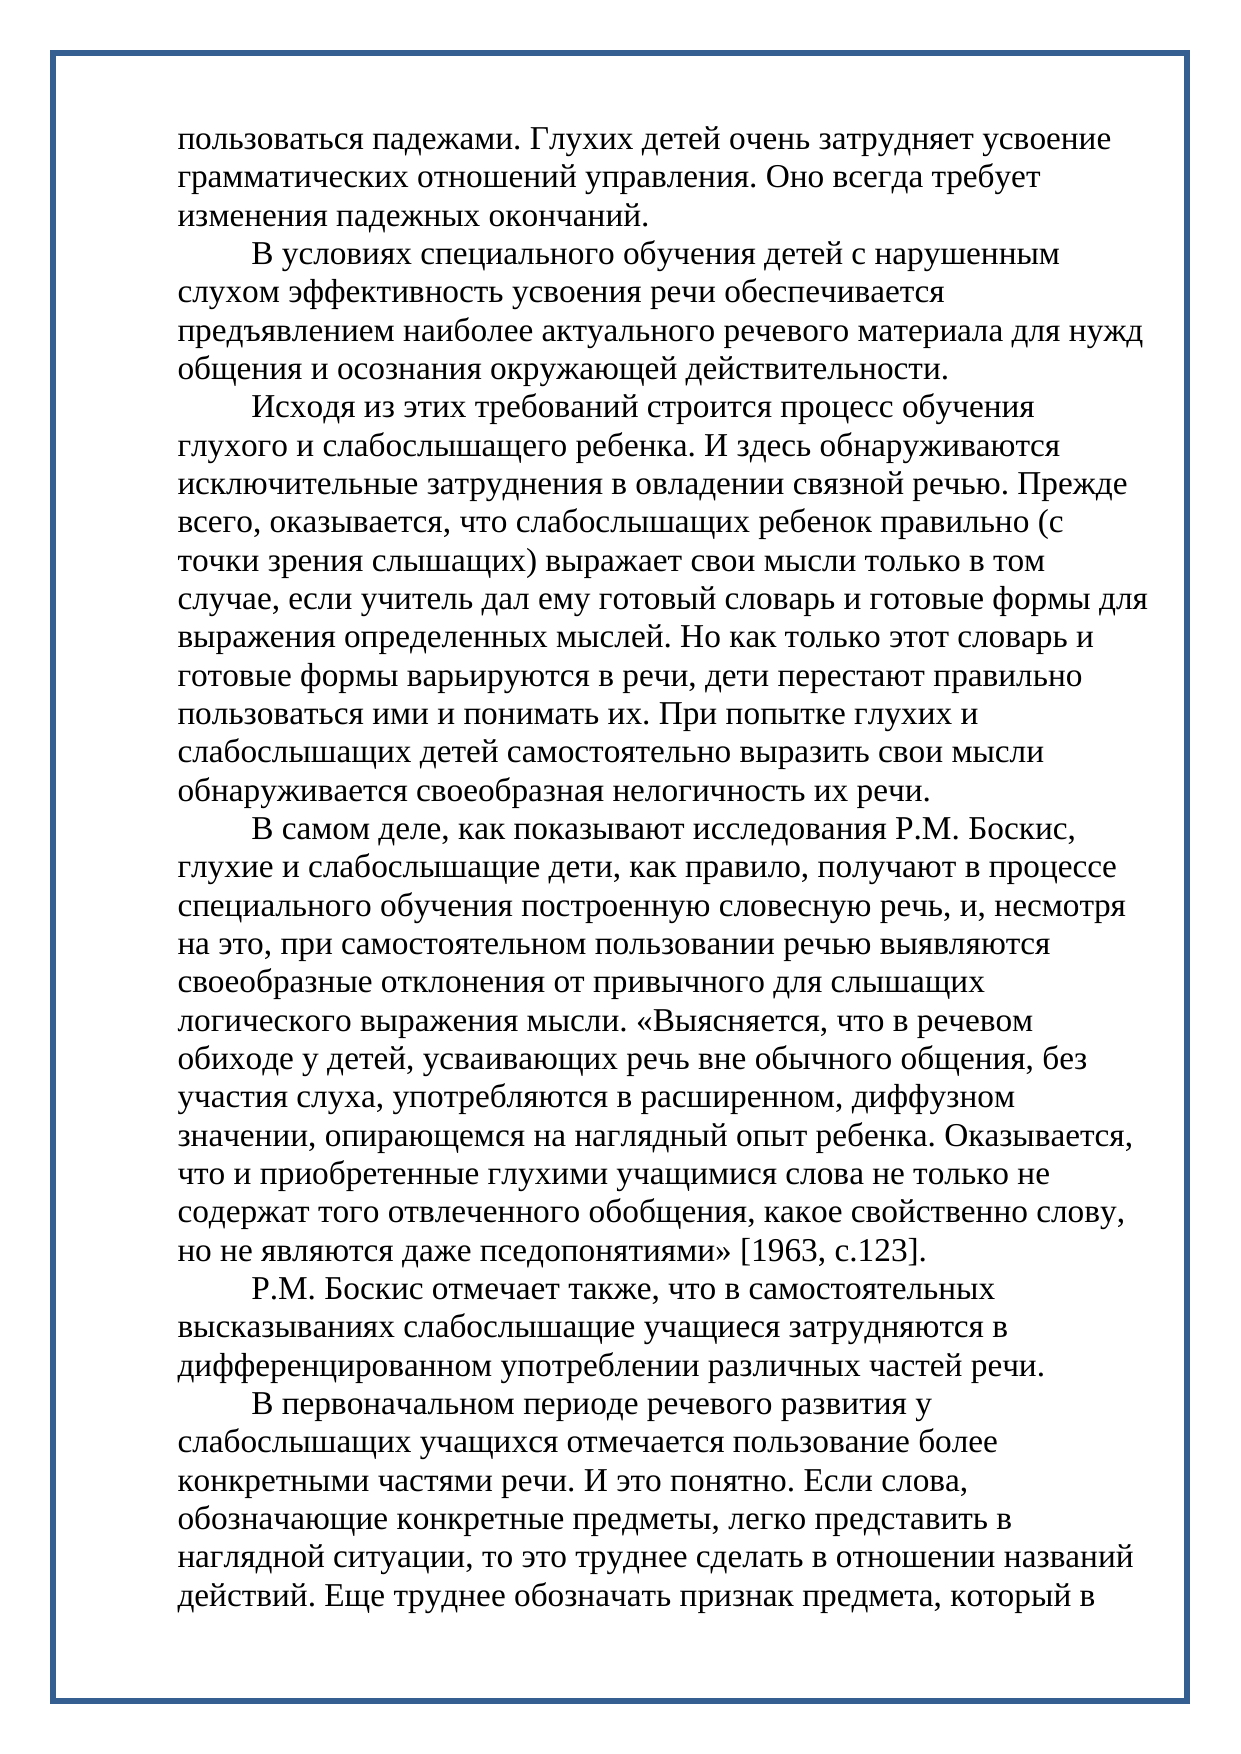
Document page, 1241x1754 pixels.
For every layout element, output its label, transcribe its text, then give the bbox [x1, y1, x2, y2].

text В условиях специального обучения детей с нарушенным слухом эффективность усвоения речи обеспечивается предъявлением наиболее актуального речевого материала для нужд общения и осознания окружающей действительности. [177, 233, 1152, 386]
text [177, 118, 1152, 233]
text Исходя из этих требований строится процесс обучения глухого и слабослышащего ребенка. И здесь обнаруживаются исключительные затруднения в овладении связной речью. Прежде всего, оказывается, что слабослышащих ребенок правильно (с точки зрения слышащих) выражает свои мысли только в том случае, если учитель дал ему готовый словарь и готовые формы для выражения определенных мыслей. Но как только этот словарь и готовые формы варьируются в речи, дети перестают правильно пользоваться ими и понимать их. При попытке глухих и слабослышащих детей самостоятельно выразить свои мысли обнаруживается своеобразная нелогичность их речи. [177, 386, 1152, 808]
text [177, 1383, 1152, 1613]
text Р.М. Боскис отмечает также, что в самостоятельных высказываниях слабослышащие учащиеся затрудняются в дифференцированном употреблении различных частей речи. [177, 1268, 1152, 1383]
text В самом деле, как показывают исследования Р.М. Боскис, глухие и слабослышащие дети, как правило, получают в процессе специального обучения построенную словесную речь, и, несмотря на это, при самостоятельном пользовании речью выявляются своеобразные отклонения от привычного для слышащих логического выражения мысли. «Выясняется, что в речевом обиходе у детей, усваивающих речь вне обычного общения, без участия слуха, употребляются в расширенном, диффузном значении, опирающемся на наглядный опыт ребенка. Оказывается, что и приобретенные глухими учащимися слова не только не содержат того отвлеченного обобщения, какое свойственно слову, но не являются даже пседопонятиями» [1963, c.123]. [177, 808, 1152, 1268]
